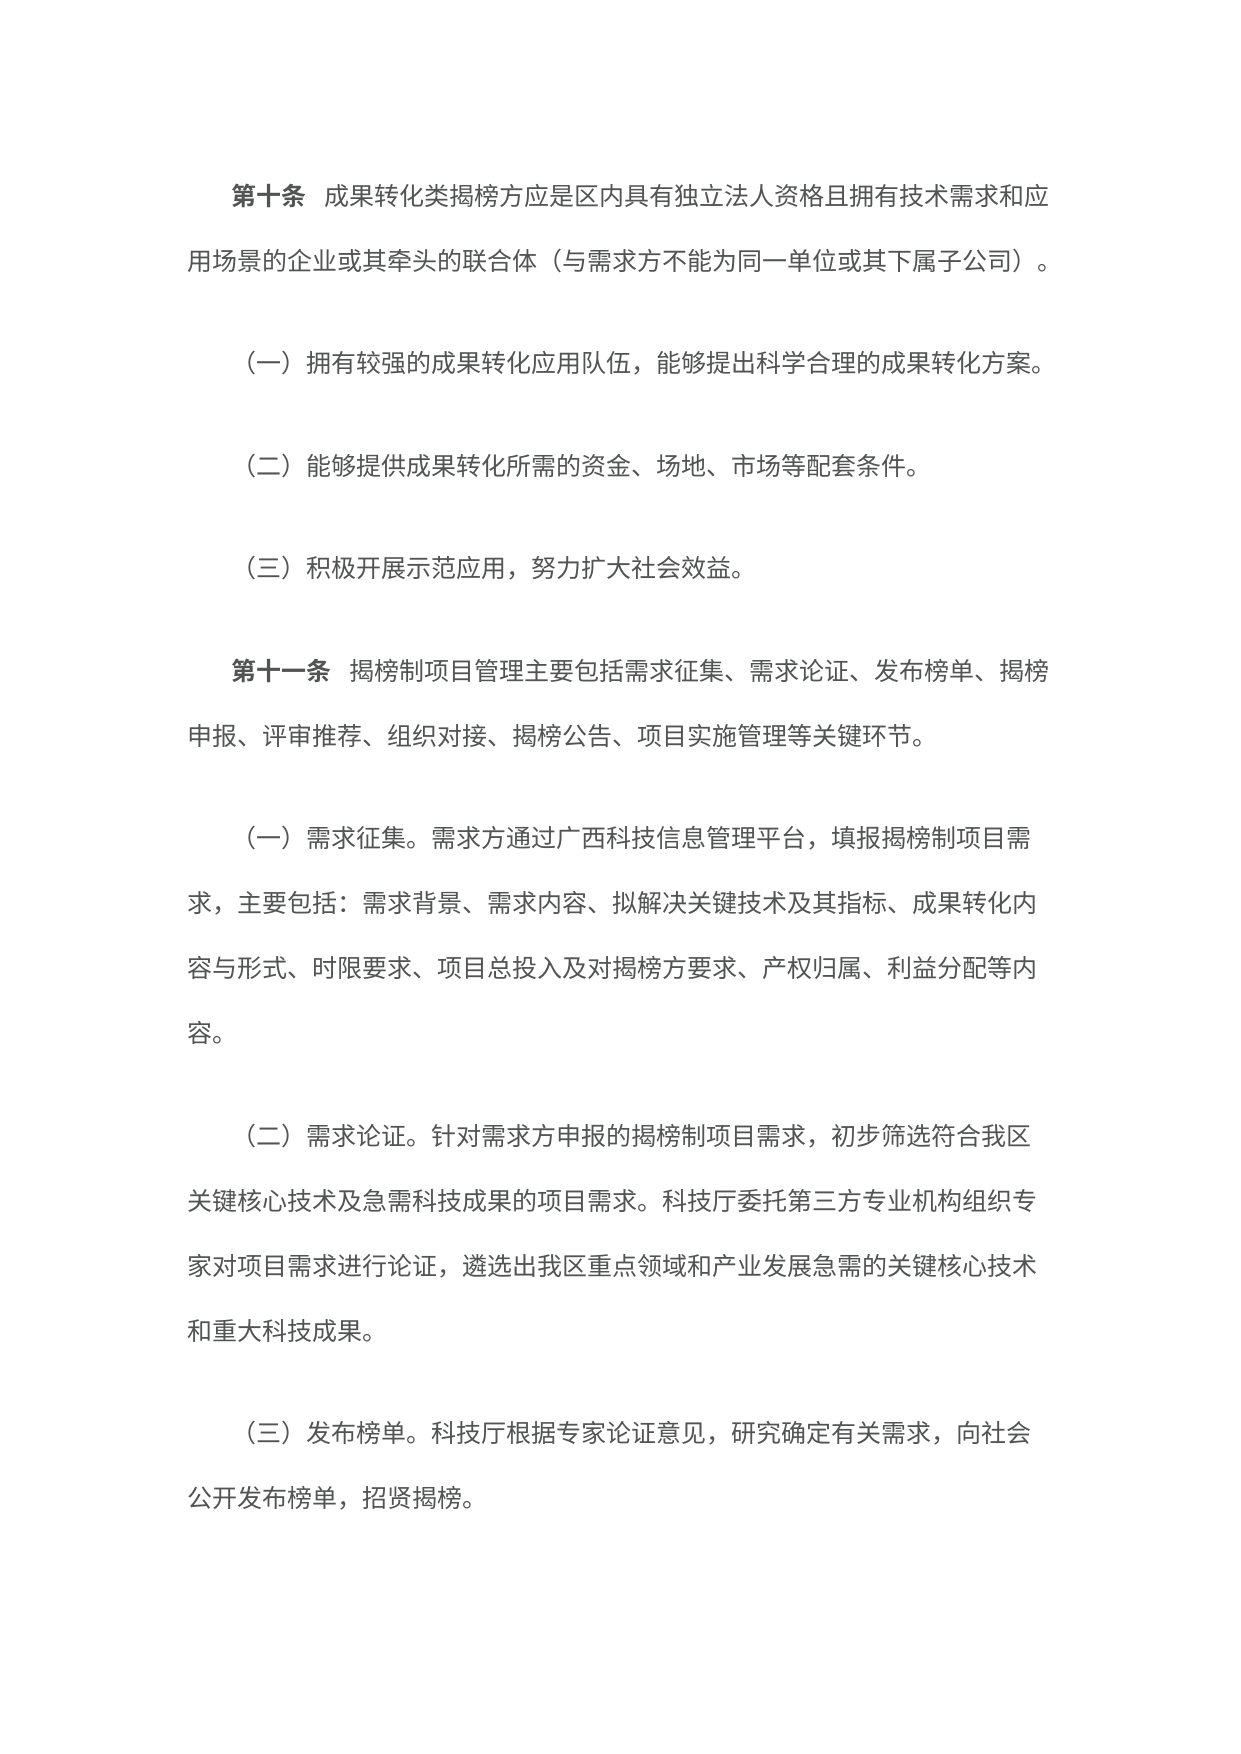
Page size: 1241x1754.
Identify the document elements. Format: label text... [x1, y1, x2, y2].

text 第十条 成果转化类揭榜方应是区内具有独立法人资格且拥有技术需求和应用场景的企业或其牵头的联合体（与需求方不能为同一单位或其下属子公司）。 [187, 162, 1053, 292]
text （二）需求论证。针对需求方申报的揭榜制项目需求，初步筛选符合我区关键核心技术及急需科技成果的项目需求。科技厅委托第三方专业机构组织专家对项目需求进行论证，遴选出我区重点领域和产业发展急需的关键核心技术和重大科技成果。 [187, 1102, 1053, 1362]
text （一）拥有较强的成果转化应用队伍，能够提出科学合理的成果转化方案。 [187, 329, 1053, 394]
text 第十一条 揭榜制项目管理主要包括需求征集、需求论证、发布榜单、揭榜申报、评审推荐、组织对接、揭榜公告、项目实施管理等关键环节。 [187, 637, 1053, 767]
text （一）需求征集。需求方通过广西科技信息管理平台，填报揭榜制项目需求，主要包括：需求背景、需求内容、拟解决关键技术及其指标、成果转化内容与形式、时限要求、项目总投入及对揭榜方要求、产权归属、利益分配等内容。 [187, 804, 1053, 1064]
text （三）积极开展示范应用，努力扩大社会效益。 [187, 534, 1053, 599]
text （三）发布榜单。科技厅根据专家论证意见，研究确定有关需求，向社会公开发布榜单，招贤揭榜。 [187, 1399, 1053, 1529]
text （二）能够提供成果转化所需的资金、场地、市场等配套条件。 [187, 432, 1053, 497]
